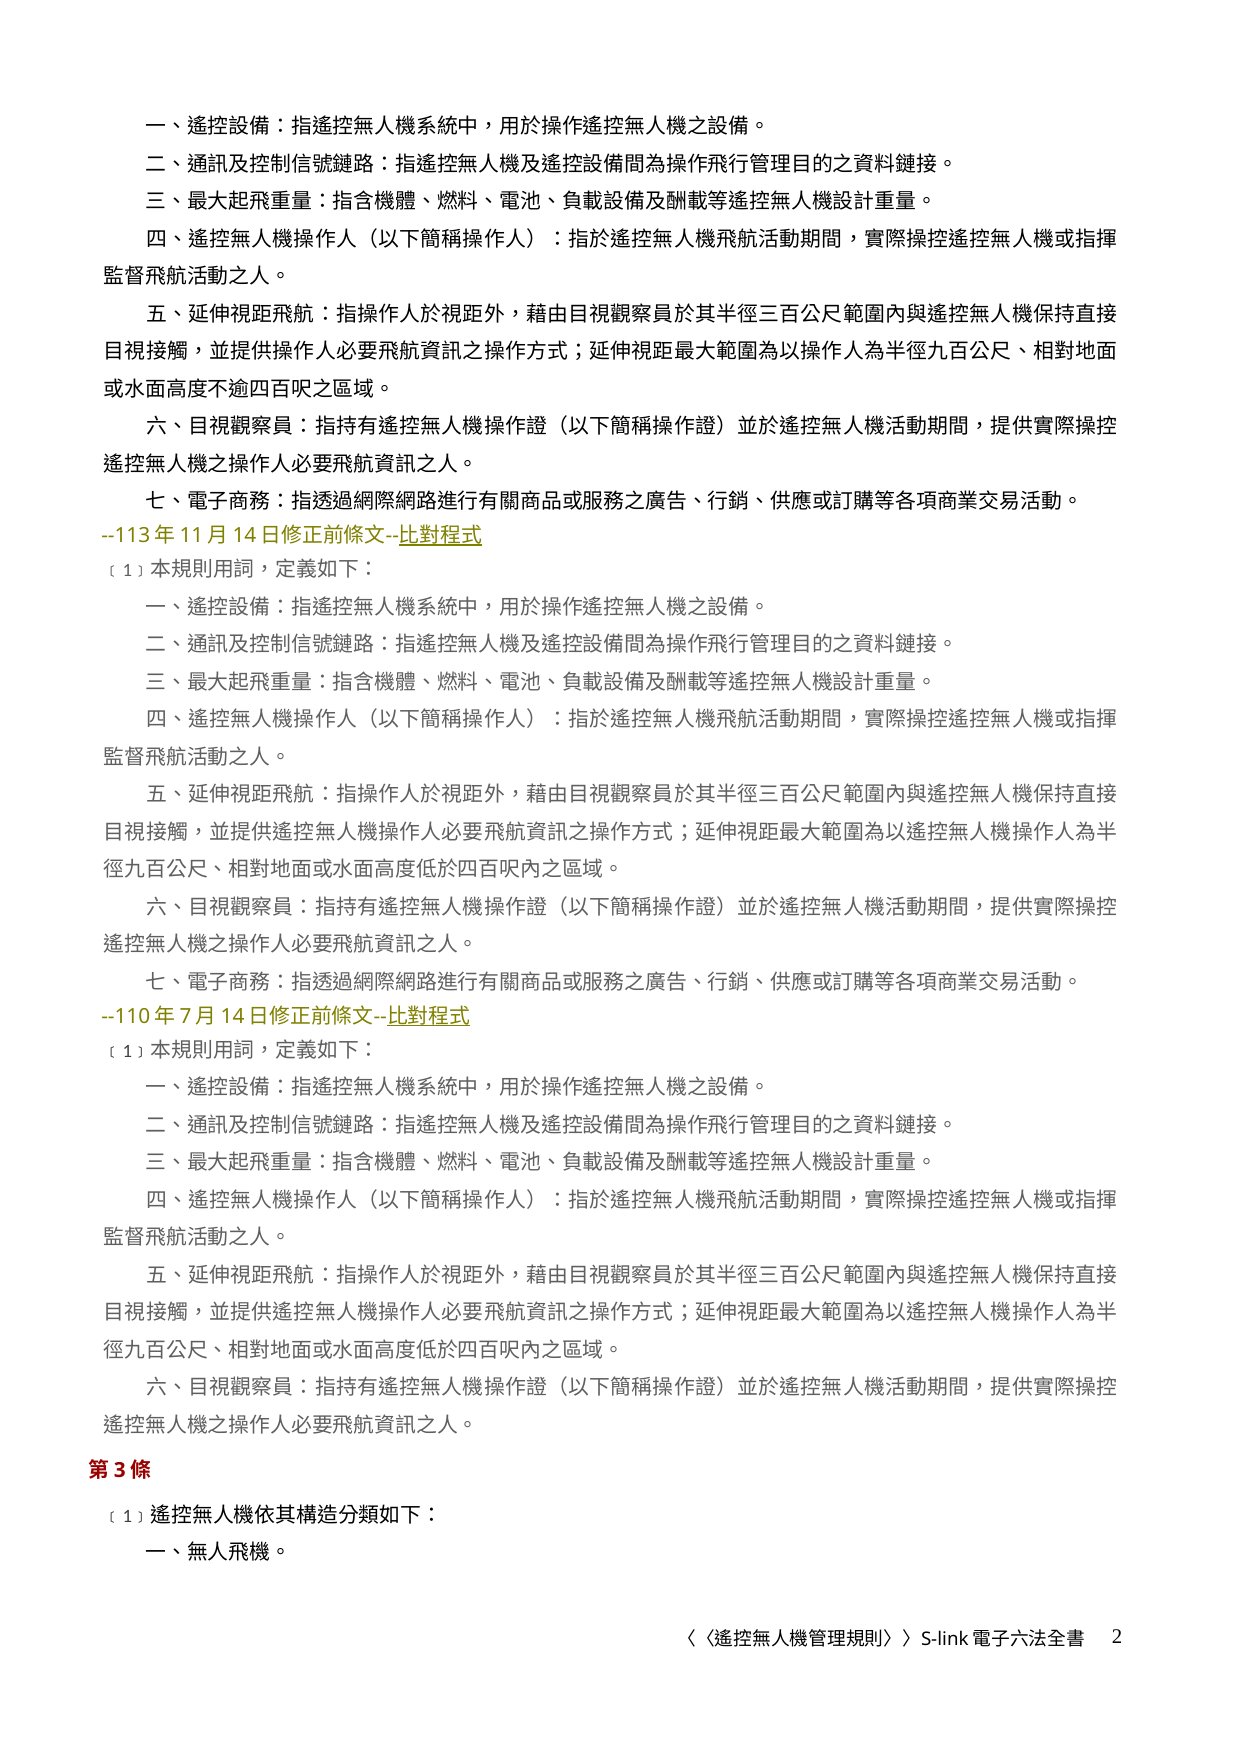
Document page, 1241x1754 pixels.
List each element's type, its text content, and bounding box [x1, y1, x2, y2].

text 七、電子商務：指透過網際網路進行有關商品或服務之廣告、行銷、供應或訂購等各項商業交易活動。∴ [103, 961, 1122, 999]
text 七、電子商務：指透過網際網路進行有關商品或服務之廣告、行銷、供應或訂購等各項商業交易活動。∩ [103, 481, 1122, 518]
text 六、目視觀察員：指持有遙控無人機操作證（以下簡稱操作證）並於遙控無人機活動期間，提供實際操控遙控無人機之操作人必要飛航資訊之人。 [103, 886, 1122, 961]
text 一、遙控設備：指遙控無人機系統中，用於操作遙控無人機之設備。 [103, 1067, 1122, 1104]
text 一、遙控設備：指遙控無人機系統中，用於操作遙控無人機之設備。 [103, 106, 1122, 143]
text 四、遙控無人機操作人（以下簡稱操作人）：指於遙控無人機飛航活動期間，實際操控遙控無人機或指揮監督飛航活動之人。 [103, 218, 1122, 293]
text 六、目視觀察員：指持有遙控無人機操作證（以下簡稱操作證）並於遙控無人機活動期間，提供實際操控遙控無人機之操作人必要飛航資訊之人。 [103, 406, 1122, 481]
text 三、最大起飛重量：指含機體、燃料、電池、負載設備及酬載等遙控無人機設計重量。 [103, 1142, 1122, 1179]
text 五、延伸視距飛航：指操作人於視距外，藉由目視觀察員於其半徑三百公尺範圍內與遙控無人機保持直接目視接觸，並提供操作人必要飛航資訊之操作方式；延伸視距最大範圍為以操作人為半徑九百公尺、相對地面或水面高度不逾四百呎之區域。 [103, 293, 1122, 406]
text 三、最大起飛重量：指含機體、燃料、電池、負載設備及酬載等遙控無人機設計重量。 [103, 661, 1122, 699]
subtitle --110年7月14日修正前條文--比對程式 [101, 999, 1122, 1029]
text ﹝1﹞本規則用詞，定義如下： [103, 549, 1122, 586]
text 五、延伸視距飛航：指操作人於視距外，藉由目視觀察員於其半徑三百公尺範圍內與遙控無人機保持直接目視接觸，並提供遙控無人機操作人必要飛航資訊之操作方式；延伸視距最大範圍為以遙控無人機操作人為半徑九百公尺、相對地面或水面高度低於四百呎內之區域。 [103, 774, 1122, 886]
text 二、通訊及控制信號鏈路：指遙控無人機及遙控設備間為操作飛行管理目的之資料鏈接。 [103, 143, 1122, 181]
text 一、無人飛機。 [103, 1532, 1122, 1569]
text 四、遙控無人機操作人（以下簡稱操作人）：指於遙控無人機飛航活動期間，實際操控遙控無人機或指揮監督飛航活動之人。 [103, 699, 1122, 774]
subtitle --113年11月14日修正前條文--比對程式 [101, 518, 1122, 549]
text 五、延伸視距飛航：指操作人於視距外，藉由目視觀察員於其半徑三百公尺範圍內與遙控無人機保持直接目視接觸，並提供遙控無人機操作人必要飛航資訊之操作方式；延伸視距最大範圍為以遙控無人機操作人為半徑九百公尺、相對地面或水面高度低於四百呎內之區域。 [103, 1254, 1122, 1367]
text 一、遙控設備：指遙控無人機系統中，用於操作遙控無人機之設備。 [103, 586, 1122, 624]
subtitle 第3條∵ [89, 1453, 1122, 1483]
text ﹝1﹞本規則用詞，定義如下： [103, 1029, 1122, 1067]
text ﹝1﹞遙控無人機依其構造分類如下： [103, 1494, 1122, 1532]
text 二、通訊及控制信號鏈路：指遙控無人機及遙控設備間為操作飛行管理目的之資料鏈接。 [103, 624, 1122, 661]
text 四、遙控無人機操作人（以下簡稱操作人）：指於遙控無人機飛航活動期間，實際操控遙控無人機或指揮監督飛航活動之人。 [103, 1179, 1122, 1254]
text 六、目視觀察員：指持有遙控無人機操作證（以下簡稱操作證）並於遙控無人機活動期間，提供實際操控遙控無人機之操作人必要飛航資訊之人。∴∪ [103, 1367, 1122, 1442]
text 二、通訊及控制信號鏈路：指遙控無人機及遙控設備間為操作飛行管理目的之資料鏈接。 [103, 1104, 1122, 1142]
text 三、最大起飛重量：指含機體、燃料、電池、負載設備及酬載等遙控無人機設計重量。 [103, 181, 1122, 218]
